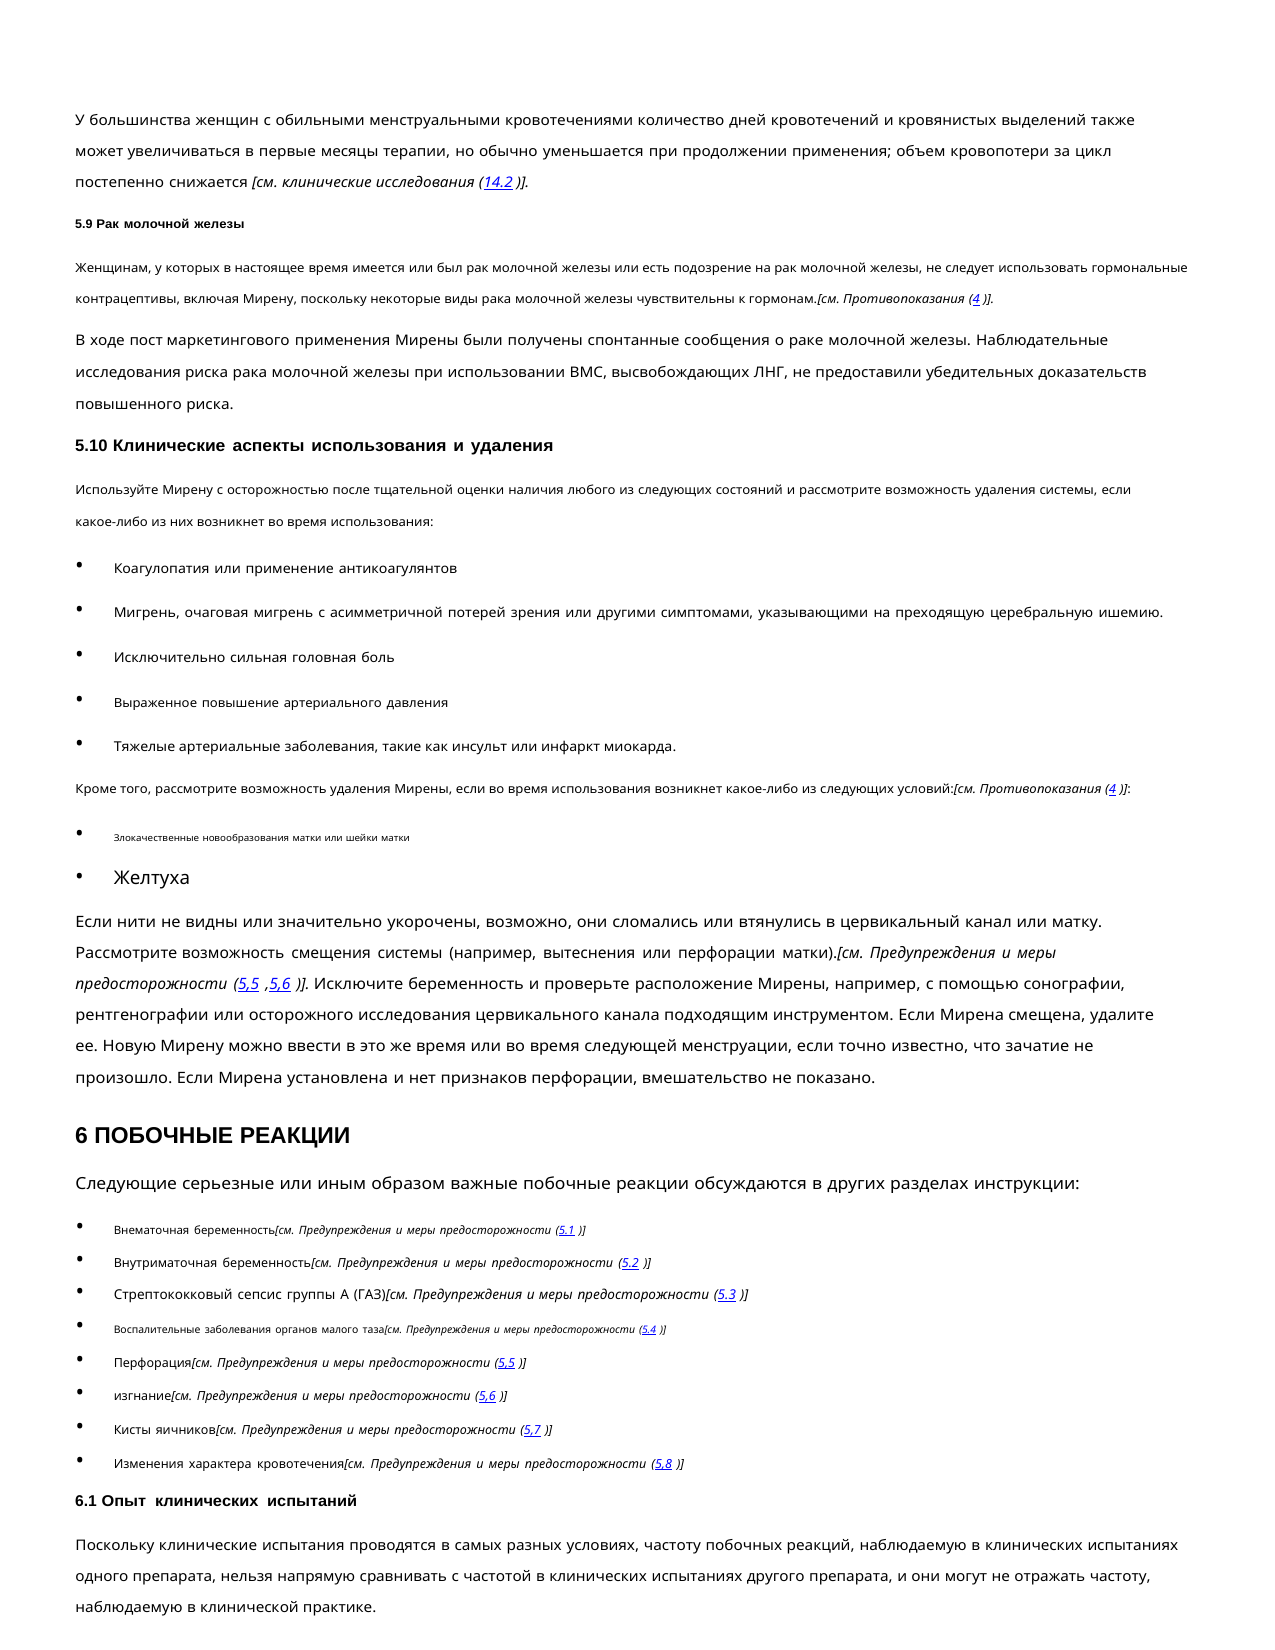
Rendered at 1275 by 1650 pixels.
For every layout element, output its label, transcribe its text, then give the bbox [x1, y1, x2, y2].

list Перфорация[см. Предупреждения и меры предосторожности (5,5 )] [75, 1343, 1217, 1374]
list Злокачественные новообразования матки или шейки матки [75, 817, 1217, 848]
list Тяжелые артериальные заболевания, такие как инсульт или инфаркт миокарда. [75, 727, 1217, 758]
list Внутриматочная беременность[см. Предупреждения и меры предосторожности (5.2 )] [75, 1243, 1217, 1274]
list Клинические аспекты использования и удаления [75, 435, 1217, 454]
list Кисты яичников[см. Предупреждения и меры предосторожности (5,7 )] [75, 1410, 1217, 1441]
text Женщинам, у которых в настоящее время имеется или был рак молочной железы или есть подозрение на рак молочной железы, не следует использовать гормональные контрацептивы, включая Мирену, поскольку некоторые виды рака молочной железы чувствительны к гормонам.[см. Противопоказания (4 )]. [75, 259, 1217, 307]
list Желтуха [75, 860, 1217, 891]
text Используйте Мирену с осторожностью после тщательной оценки наличия любого из следующих состояний и рассмотрите возможность удаления системы, если какое-либо из них возникнет во время использования: [75, 481, 1151, 530]
list Выраженное повышение артериального давления [75, 683, 1217, 715]
text Следующие серьезные или иным образом важные побочные реакции обсуждаются в других разделах инструкции: [75, 1171, 1217, 1194]
list изгнание[см. Предупреждения и меры предосторожности (5,6 )] [75, 1376, 1217, 1407]
list Опыт клинических испытаний [75, 1492, 1217, 1510]
list Внематочная беременность[см. Предупреждения и меры предосторожности (5.1 )] [75, 1209, 1217, 1241]
subtitle ПОБОЧНЫЕ РЕАКЦИИ [75, 1122, 1217, 1148]
text У большинства женщин с обильными менструальными кровотечениями количество дней кровотечений и кровянистых выделений также может увеличиваться в первые месяцы терапии, но обычно уменьшается при продолжении применения; объем кровопотери за цикл постепенно снижается [см. клинические исследования (14.2 )]. [75, 110, 1170, 192]
list Исключительно сильная головная боль [75, 638, 1217, 669]
list Воспалительные заболевания органов малого таза[см. Предупреждения и меры предосторожности (5.4 )] [75, 1309, 1217, 1340]
list Стрептококковый сепсис группы А (ГАЗ)[см. Предупреждения и меры предосторожности (5.3 )] [75, 1275, 1217, 1307]
text Кроме того, рассмотрите возможность удаления Мирены, если во время использования возникнет какое-либо из следующих условий:[см. Противопоказания (4 )]: [75, 780, 1217, 797]
list Рак молочной железы [75, 217, 1217, 231]
list Коагулопатия или применение антикоагулянтов [75, 549, 1217, 580]
list Мигрень, очаговая мигрень с асимметричной потерей зрения или другими симптомами, указывающими на преходящую церебральную ишемию. [75, 593, 1217, 624]
text Если нити не видны или значительно укорочены, возможно, они сломались или втянулись в цервикальный канал или матку. Рассмотрите возможность смещения системы (например, вытеснения или перфорации матки).[см. Предупреждения и меры предосторожности (5,5 ,5,6 )]. Исключите беременность и проверьте расположение Мирены, например, с помощью сонографии, рентгенографии или осторожного исследования цервикального канала подходящим инструментом. Если Мирена смещена, удалите ее. Новую Мирену можно ввести в это же время или во время следующей менструации, если точно известно, что зачатие не произошло. Если Мирена установлена и нет признаков перфорации, вмешательство не показано. [75, 911, 1170, 1088]
text В ходе пост маркетингового применения Мирены были получены спонтанные сообщения о раке молочной железы. Наблюдательные исследования риска рака молочной железы при использовании ВМС, высвобождающих ЛНГ, не предоставили убедительных доказательств повышенного риска. [75, 330, 1170, 414]
list Изменения характера кровотечения[см. Предупреждения и меры предосторожности (5,8 )] [75, 1444, 1217, 1475]
text Поскольку клинические испытания проводятся в самых разных условиях, частоту побочных реакций, наблюдаемую в клинических испытаниях одного препарата, нельзя напрямую сравнивать с частотой в клинических испытаниях другого препарата, и они могут не отражать частоту, наблюдаемую в клинической практике. [75, 1535, 1217, 1617]
